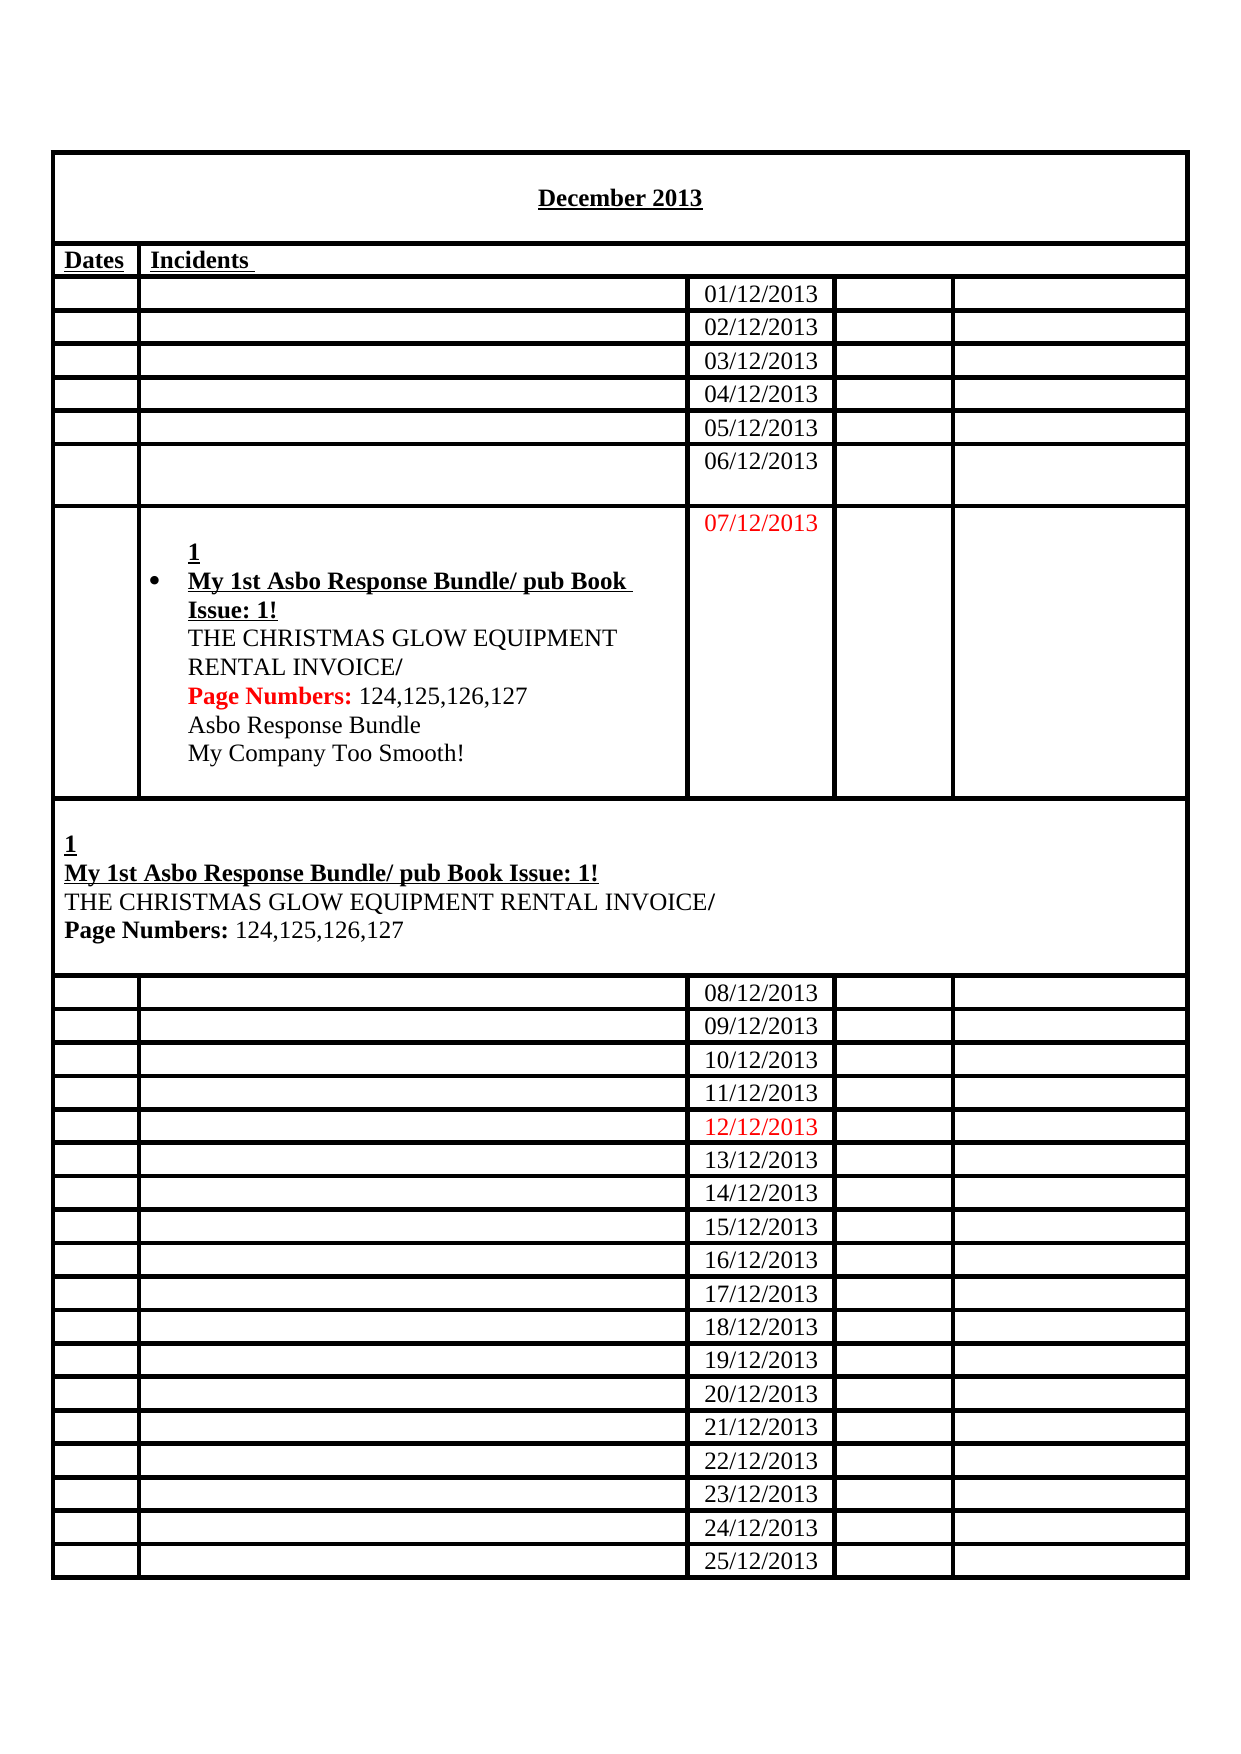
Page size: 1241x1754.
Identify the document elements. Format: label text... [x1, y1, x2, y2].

table_cell [141, 446, 685, 504]
table_cell 15/12/2013 [690, 1212, 832, 1241]
table_cell [55, 1212, 137, 1241]
table_cell [55, 1145, 137, 1174]
table_cell [141, 1045, 685, 1073]
table_cell [55, 1413, 137, 1441]
table_cell [955, 1413, 1185, 1441]
table_cell Incidents [141, 246, 1185, 274]
table_cell [955, 1245, 1185, 1274]
table_cell [55, 1446, 137, 1475]
table_cell [55, 313, 137, 341]
table_cell [837, 1546, 951, 1575]
table_cell [55, 1245, 137, 1274]
table_cell 14/12/2013 [690, 1178, 832, 1207]
table_cell [955, 346, 1185, 375]
table_cell [955, 1446, 1185, 1475]
table_cell [955, 1212, 1185, 1241]
table_cell 21/12/2013 [690, 1413, 832, 1441]
table_cell [141, 313, 685, 341]
table_cell [837, 346, 951, 375]
table_cell [837, 1145, 951, 1174]
table_cell [837, 1346, 951, 1374]
table_cell [837, 446, 951, 504]
table_cell 16/12/2013 [690, 1245, 832, 1274]
table_cell [141, 380, 685, 408]
table_cell [837, 1279, 951, 1307]
table_cell [55, 1346, 137, 1374]
table_cell [837, 1245, 951, 1274]
table_cell [141, 1480, 685, 1508]
table_cell 05/12/2013 [690, 413, 832, 442]
table_cell [55, 446, 137, 504]
table_cell [955, 508, 1185, 796]
table_cell [955, 1279, 1185, 1307]
table_cell 1 My 1st Asbo Response Bundle/ pub Book Issue: 1! THE CHRISTMAS GLOW EQUIPMENT RENTAL INVOICE/ Page Numbers: 124,125,126,127 Asbo Response Bundle My Company Too Smooth! [141, 508, 685, 796]
table_cell [55, 1480, 137, 1508]
table_cell 09/12/2013 [690, 1011, 832, 1040]
table_cell [141, 1078, 685, 1107]
table_cell [955, 413, 1185, 442]
table_cell [837, 1078, 951, 1107]
table_cell 06/12/2013 [690, 446, 832, 504]
table_cell [55, 978, 137, 1007]
table_cell 17/12/2013 [690, 1279, 832, 1307]
table_cell [955, 1312, 1185, 1341]
table_cell [141, 1379, 685, 1408]
table_cell [837, 313, 951, 341]
table_cell 19/12/2013 [690, 1346, 832, 1374]
table_cell [955, 446, 1185, 504]
table_cell [837, 380, 951, 408]
table_cell [837, 1480, 951, 1508]
table_cell 25/12/2013 [690, 1546, 832, 1575]
table_cell [141, 279, 685, 308]
table_cell [955, 380, 1185, 408]
table_cell [55, 508, 137, 796]
table_cell [837, 508, 951, 796]
table_cell [141, 413, 685, 442]
table_cell [141, 1413, 685, 1441]
table_cell [55, 1379, 137, 1408]
table_cell 10/12/2013 [690, 1045, 832, 1073]
table_cell [55, 380, 137, 408]
table_cell Dates [55, 246, 137, 274]
table_cell [141, 1513, 685, 1542]
table_cell [955, 1546, 1185, 1575]
table_cell [837, 1011, 951, 1040]
table_cell [837, 1379, 951, 1408]
table_cell [141, 1178, 685, 1207]
table_cell 20/12/2013 [690, 1379, 832, 1408]
table_cell 03/12/2013 [690, 346, 832, 375]
table_cell [55, 413, 137, 442]
table_cell 23/12/2013 [690, 1480, 832, 1508]
table_cell 11/12/2013 [690, 1078, 832, 1107]
table_cell [141, 1546, 685, 1575]
table_cell 24/12/2013 [690, 1513, 832, 1542]
table_cell [837, 1513, 951, 1542]
table_cell [141, 1245, 685, 1274]
table_cell [141, 1145, 685, 1174]
table_cell [955, 1112, 1185, 1140]
table_cell [141, 1011, 685, 1040]
table_cell [55, 279, 137, 308]
table_cell [141, 1279, 685, 1307]
table_cell [955, 978, 1185, 1007]
table_cell [955, 279, 1185, 308]
table_cell 02/12/2013 [690, 313, 832, 341]
table_cell 1 My 1st Asbo Response Bundle/ pub Book Issue: 1! THE CHRISTMAS GLOW EQUIPMENT RENTAL INVOICE/ Page Numbers: 124,125,126,127 [55, 801, 1185, 973]
table_cell [141, 346, 685, 375]
table_cell [837, 1212, 951, 1241]
table_cell [141, 1212, 685, 1241]
table_cell [837, 1178, 951, 1207]
table_cell [55, 1178, 137, 1207]
table_cell [55, 1312, 137, 1341]
table_cell [837, 1045, 951, 1073]
table_cell 08/12/2013 [690, 978, 832, 1007]
table_cell [141, 1112, 685, 1140]
table_cell [837, 978, 951, 1007]
table_cell December 2013 [55, 155, 1185, 241]
table_cell [55, 1045, 137, 1073]
table_cell [141, 1312, 685, 1341]
table_cell [955, 1045, 1185, 1073]
table_cell [837, 1312, 951, 1341]
table_cell [837, 1413, 951, 1441]
table_cell [55, 1279, 137, 1307]
table_cell [955, 1178, 1185, 1207]
table_cell [141, 1346, 685, 1374]
table_cell 07/12/2013 [690, 508, 832, 796]
table_cell [55, 346, 137, 375]
table_cell 01/12/2013 [690, 279, 832, 308]
table_cell [55, 1078, 137, 1107]
table_cell [141, 1446, 685, 1475]
table_cell [955, 1346, 1185, 1374]
table_cell [955, 1011, 1185, 1040]
table_cell [55, 1011, 137, 1040]
table_cell [955, 313, 1185, 341]
table_cell 13/12/2013 [690, 1145, 832, 1174]
table_cell [55, 1513, 137, 1542]
table_cell [955, 1145, 1185, 1174]
table_cell [955, 1078, 1185, 1107]
table_cell [837, 1112, 951, 1140]
table_cell 04/12/2013 [690, 380, 832, 408]
table_cell [837, 1446, 951, 1475]
table_cell [955, 1513, 1185, 1542]
table_cell [141, 978, 685, 1007]
table_cell 18/12/2013 [690, 1312, 832, 1341]
table_cell [55, 1546, 137, 1575]
table_cell [55, 1112, 137, 1140]
table_cell 12/12/2013 [690, 1112, 832, 1140]
table_cell [837, 413, 951, 442]
table_cell [955, 1480, 1185, 1508]
table_cell 22/12/2013 [690, 1446, 832, 1475]
table_cell [955, 1379, 1185, 1408]
table_cell [837, 279, 951, 308]
